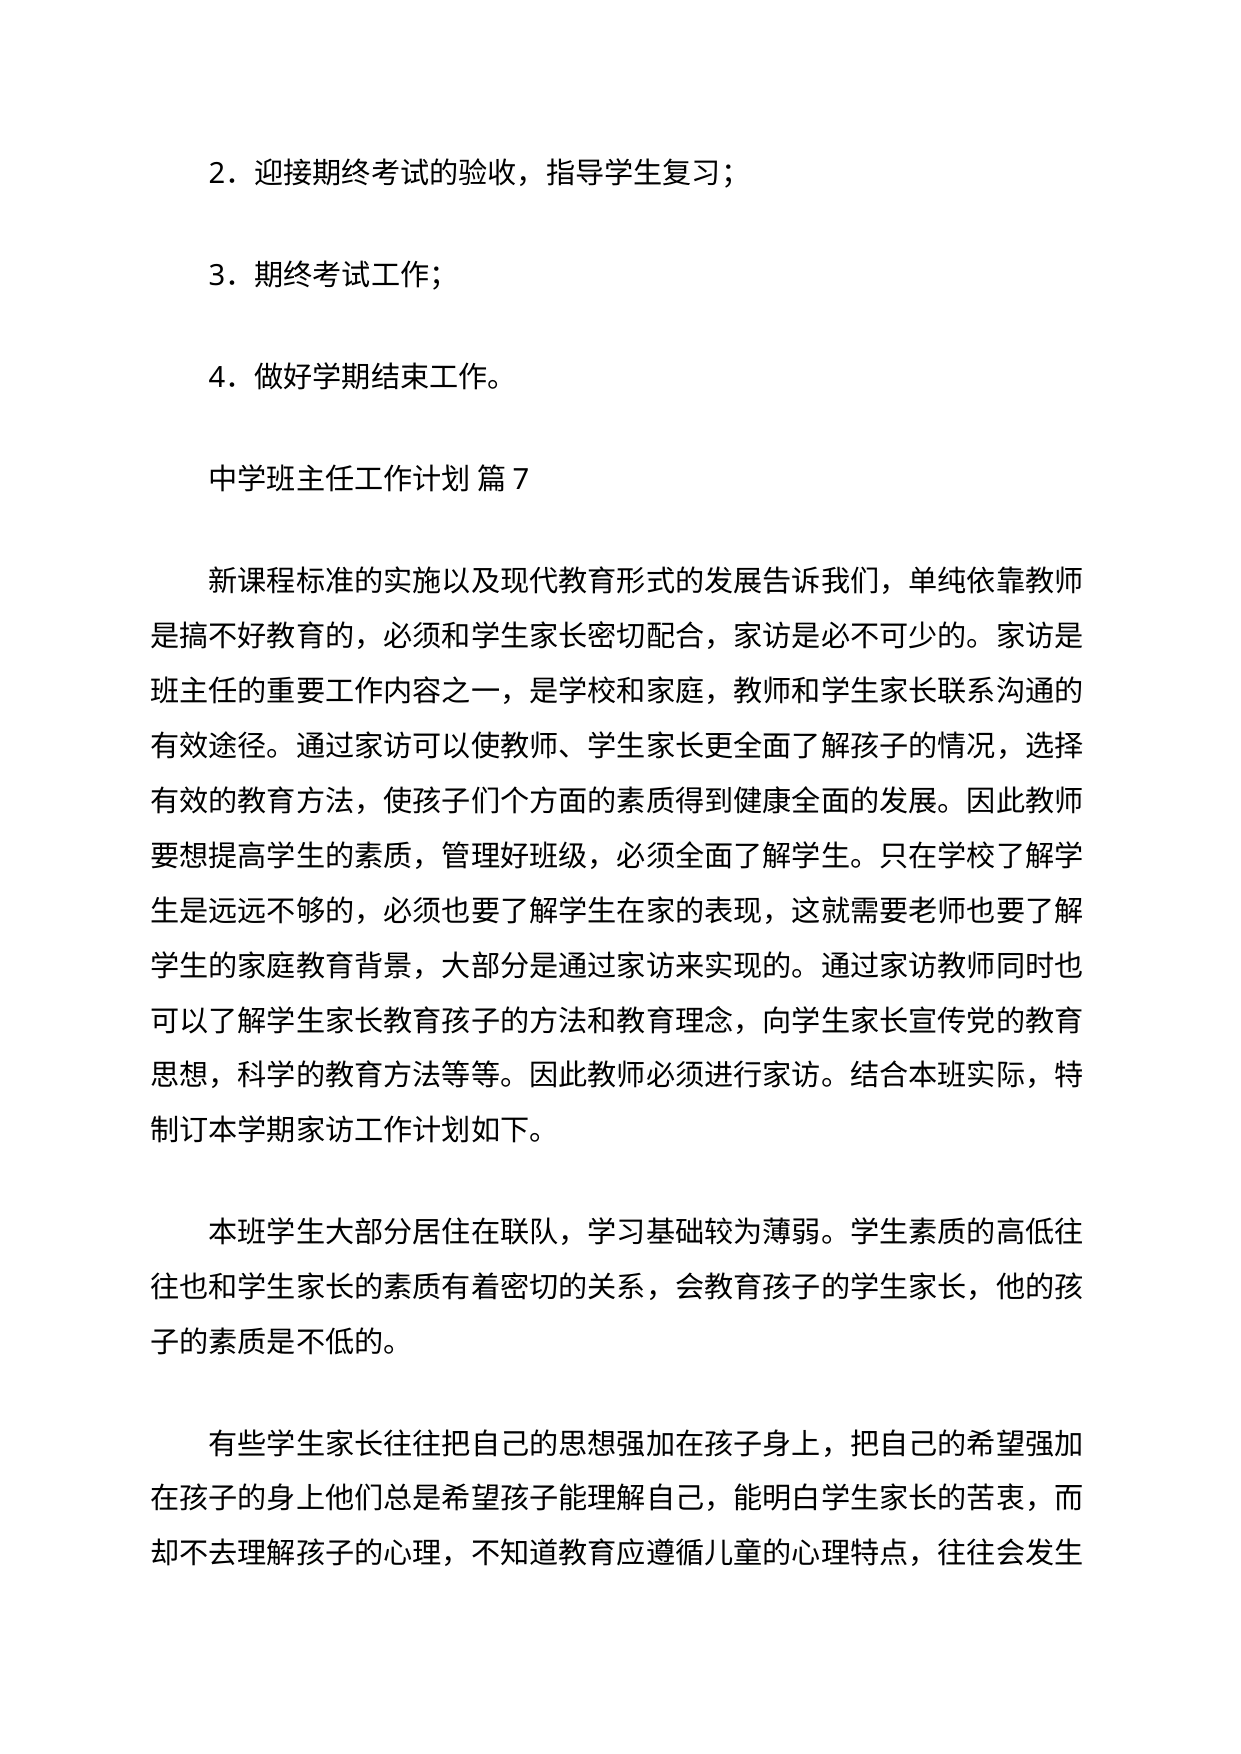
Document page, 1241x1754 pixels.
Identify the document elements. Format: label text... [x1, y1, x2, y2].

text 中学班主任工作计划 篇7 [150, 456, 1090, 498]
text 4．做好学期结束工作。 [150, 354, 1090, 396]
text 2．迎接期终考试的验收，指导学生复习； [150, 150, 1090, 192]
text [150, 1420, 1090, 1572]
text 3．期终考试工作； [150, 252, 1090, 294]
text 新课程标准的实施以及现代教育形式的发展告诉我们，单纯依靠教师是搞不好教育的，必须和学生家长密切配合，家访是必不可少的。家访是班主任的重要工作内容之一，是学校和家庭，教师和学生家长联系沟通的有效途径。通过家访可以使教师、学生家长更全面了解孩子的情况，选择有效的教育方法，使孩子们个方面的素质得到健康全面的发展。因此教师要想提高学生的素质，管理好班级，必须全面了解学生。只在学校了解学生是远远不够的，必须也要了解学生在家的表现，这就需要老师也要了解学生的家庭教育背景，大部分是通过家访来实现的。通过家访教师同时也可以了解学生家长教育孩子的方法和教育理念，向学生家长宣传党的教育思想，科学的教育方法等等。因此教师必须进行家访。结合本班实际，特制订本学期家访工作计划如下。 [150, 558, 1090, 1149]
text 本班学生大部分居住在联队，学习基础较为薄弱。学生素质的高低往往也和学生家长的素质有着密切的关系，会教育孩子的学生家长，他的孩子的素质是不低的。 [150, 1209, 1090, 1361]
